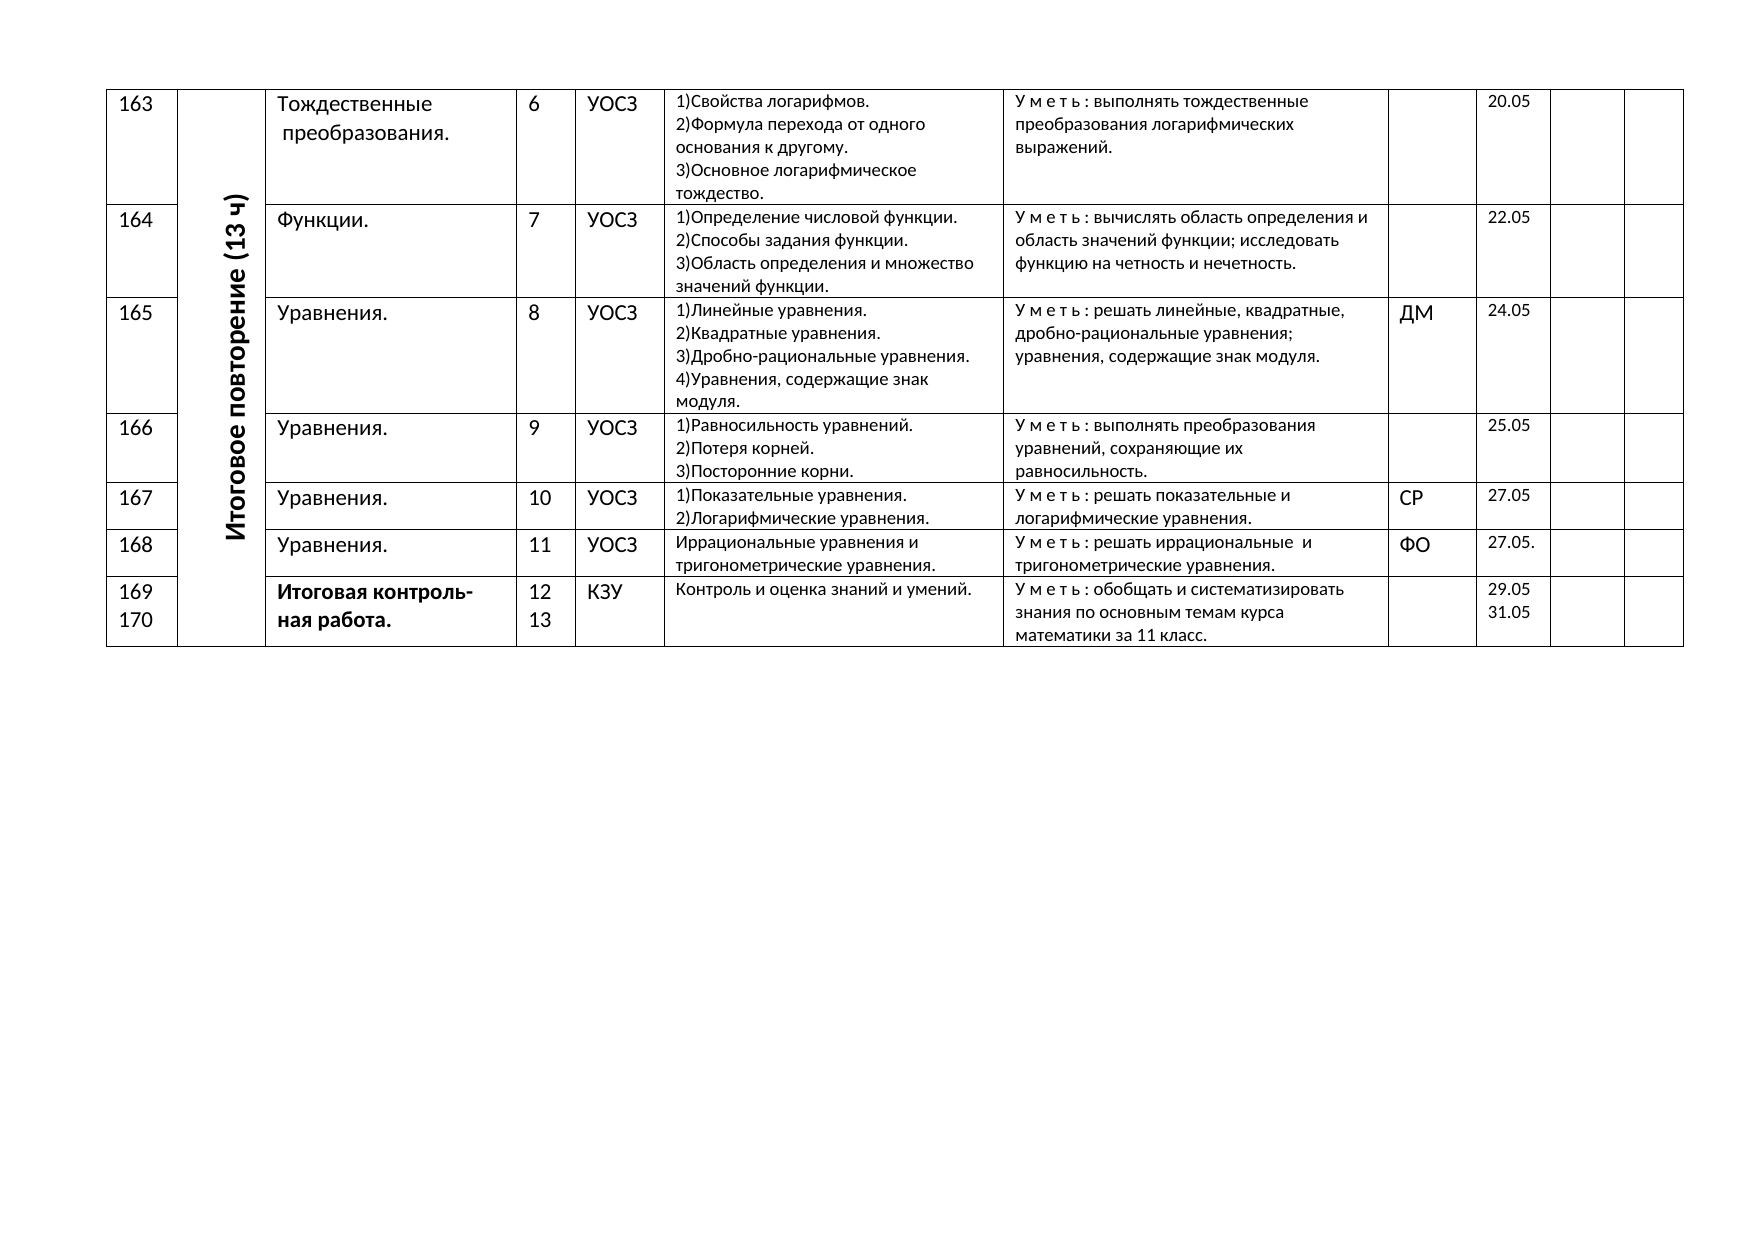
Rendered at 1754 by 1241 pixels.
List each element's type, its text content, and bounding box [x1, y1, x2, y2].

table_cell Функции. [266, 205, 516, 297]
table_cell [1551, 577, 1624, 646]
table_cell 165 [107, 298, 177, 412]
table_cell Иррациональные уравнения и тригонометрические уравнения. [665, 530, 1003, 576]
table_cell 169 170 [107, 577, 177, 646]
table_cell 168 [107, 530, 177, 576]
table_cell [1551, 483, 1624, 529]
table_cell 167 [107, 483, 177, 529]
table_cell УОСЗ [576, 298, 664, 412]
table_cell УОСЗ [576, 530, 664, 576]
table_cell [266, 90, 516, 204]
table_cell 12 13 [517, 577, 575, 646]
table_cell [1625, 414, 1683, 482]
table_cell [1551, 205, 1624, 297]
table_cell [1551, 298, 1624, 412]
table_cell 22.05 [1477, 205, 1550, 297]
table_cell У м е т ь : обобщать и систематизировать знания по основным темам курса математики за 11 класс. [1004, 577, 1388, 646]
table_cell У м е т ь : вычислять область определения и область значений функции; исследовать функцию на четность и нечетность. [1004, 205, 1388, 297]
table_cell У м е т ь : решать линейные, квадратные, дробно-рациональные уравнения; уравнения, содержащие знак модуля. [1004, 298, 1388, 412]
table_cell 164 [107, 205, 177, 297]
table_cell [1551, 90, 1624, 204]
table_cell 1)Равносильность уравнений. 2)Потеря корней. 3)Посторонние корни. [665, 414, 1003, 482]
table_cell У м е т ь : решать показательные и логарифмические уравнения. [1004, 483, 1388, 529]
table_cell [1551, 530, 1624, 576]
table_cell ДМ [1389, 298, 1476, 412]
table_cell 24.05 [1477, 298, 1550, 412]
table_cell 8 [517, 298, 575, 412]
table_cell У м е т ь : выполнять тождественные преобразования логарифмических выражений. [1004, 90, 1388, 204]
table_cell [1625, 205, 1683, 297]
table_cell Итоговая контроль-ная работа. [266, 577, 516, 646]
table_cell 6 [517, 90, 575, 204]
table_cell УОСЗ [576, 483, 664, 529]
table_cell 7 [517, 205, 575, 297]
table_cell 10 [517, 483, 575, 529]
table_cell 1)Определение числовой функции. 2)Способы задания функции. 3)Область определения и множество значений функции. [665, 205, 1003, 297]
table_cell [1389, 90, 1476, 204]
table_cell Уравнения. [266, 414, 516, 482]
table_cell ФО [1389, 530, 1476, 576]
table_cell 1)Свойства логарифмов. 2)Формула перехода от одного основания к другому. 3)Основное логарифмическое тождество. [665, 90, 1003, 204]
table_cell 9 [517, 414, 575, 482]
table_cell УОСЗ [576, 90, 664, 204]
table_cell [1389, 205, 1476, 297]
table_cell 11 [517, 530, 575, 576]
table_cell 27.05. [1477, 530, 1550, 576]
table_cell Уравнения. [266, 483, 516, 529]
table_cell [178, 90, 265, 646]
table_cell У м е т ь : решать иррациональные и тригонометрические уравнения. [1004, 530, 1388, 576]
table_cell 1)Показательные уравнения. 2)Логарифмические уравнения. [665, 483, 1003, 529]
table_cell Уравнения. [266, 298, 516, 412]
table_cell [1625, 577, 1683, 646]
table_cell 29.05 31.05 [1477, 577, 1550, 646]
table_cell УОСЗ [576, 205, 664, 297]
table_cell Уравнения. [266, 530, 516, 576]
table_cell 166 [107, 414, 177, 482]
table_cell 1)Линейные уравнения. 2)Квадратные уравнения. 3)Дробно-рациональные уравнения. 4)Уравнения, содержащие знак модуля. [665, 298, 1003, 412]
table_cell КЗУ [576, 577, 664, 646]
table_cell 20.05 [1477, 90, 1550, 204]
table_cell 25.05 [1477, 414, 1550, 482]
table_cell УОСЗ [576, 414, 664, 482]
table_cell 163 [107, 90, 177, 204]
table_cell [1625, 90, 1683, 204]
table_cell У м е т ь : выполнять преобразования уравнений, сохраняющие их равносильность. [1004, 414, 1388, 482]
table_cell [1389, 577, 1476, 646]
table_cell СР [1389, 483, 1476, 529]
table_cell [1625, 483, 1683, 529]
table_cell 27.05 [1477, 483, 1550, 529]
table_cell [1625, 530, 1683, 576]
table_cell Контроль и оценка знаний и умений. [665, 577, 1003, 646]
table_cell [1551, 414, 1624, 482]
table_cell [1389, 414, 1476, 482]
table_cell [1625, 298, 1683, 412]
